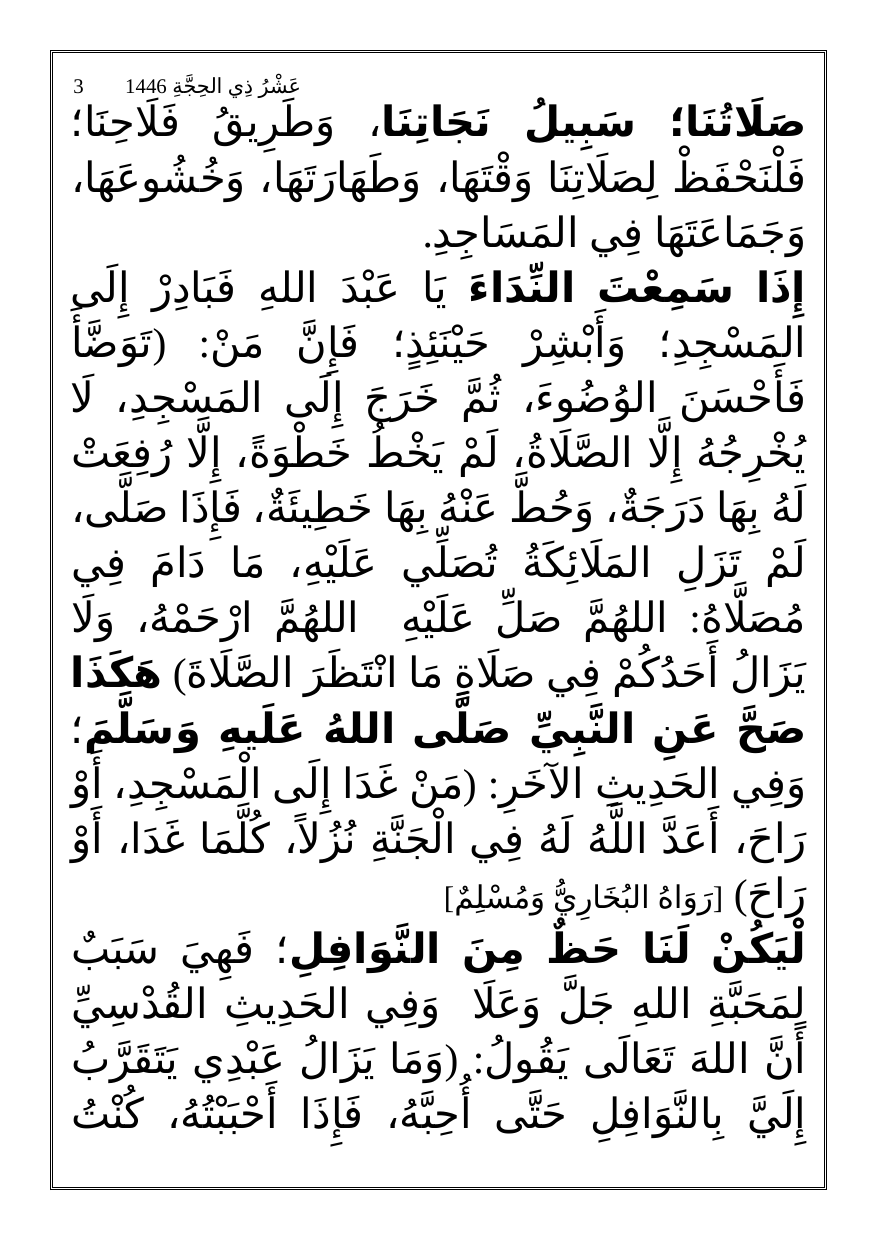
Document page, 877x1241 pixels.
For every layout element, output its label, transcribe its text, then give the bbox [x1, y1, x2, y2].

text صَلَاتُنَا؛ سَبِيلُ نَجَاتِنَا، وَطَرِيقُ فَلَاحِنَا؛ فَلْنَحْفَظْ لِصَلَاتِنَا وَقْتَهَا، وَطَهَارَتَهَا، وَخُشُوعَهَا، وَجَمَاعَتَهَا فِي المَسَاجِدِ. [71, 98, 806, 256]
text إِذَا سَمِعْتَ النِّدَاءَ يَا عَبْدَ اللهِ فَبَادِرْ إِلَى المَسْجِدِ؛ وَأَبْشِرْ حَيْنَئِذٍ؛ فَإِنَّ مَنْ: (تَوَضَّأَ فَأَحْسَنَ الوُضُوءَ، ثُمَّ خَرَجَ إِلَى المَسْجِدِ، لَا يُخْرِجُهُ إِلَّا الصَّلَاةُ، لَمْ يَخْطُ خَطْوَةً، إِلَّا رُفِعَتْ لَهُ بِهَا دَرَجَةٌ، وَحُطَّ عَنْهُ بِهَا خَطِيئَةٌ، فَإِذَا صَلَّى، لَمْ تَزَلِ المَلَائِكَةُ تُصَلِّي عَلَيْهِ، مَا دَامَ فِي مُصَلَّاهُ: اللهُمَّ صَلِّ عَلَيْهِ اللهُمَّ ارْحَمْهُ، وَلَا يَزَالُ أَحَدُكُمْ فِي صَلَاةٍ مَا انْتَظَرَ الصَّلَاةَ) هَكَذَا صَحَّ عَنِ النَّبِيِّ صَلَّى اللهُ عَلَيهِ وَسَلَّمَ؛ وَفِي الحَدِيثِ الآخَرِ: (مَنْ غَدَا إِلَى الْمَسْجِدِ، أَوْ رَاحَ، أَعَدَّ اللَّهُ لَهُ فِي الْجَنَّةِ نُزُلاً، كُلَّمَا غَدَا، أَوْ رَاحَ) [رَوَاهُ البُخَارِيُّ وَمُسْلِمٌ] [71, 263, 806, 917]
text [71, 924, 806, 1138]
